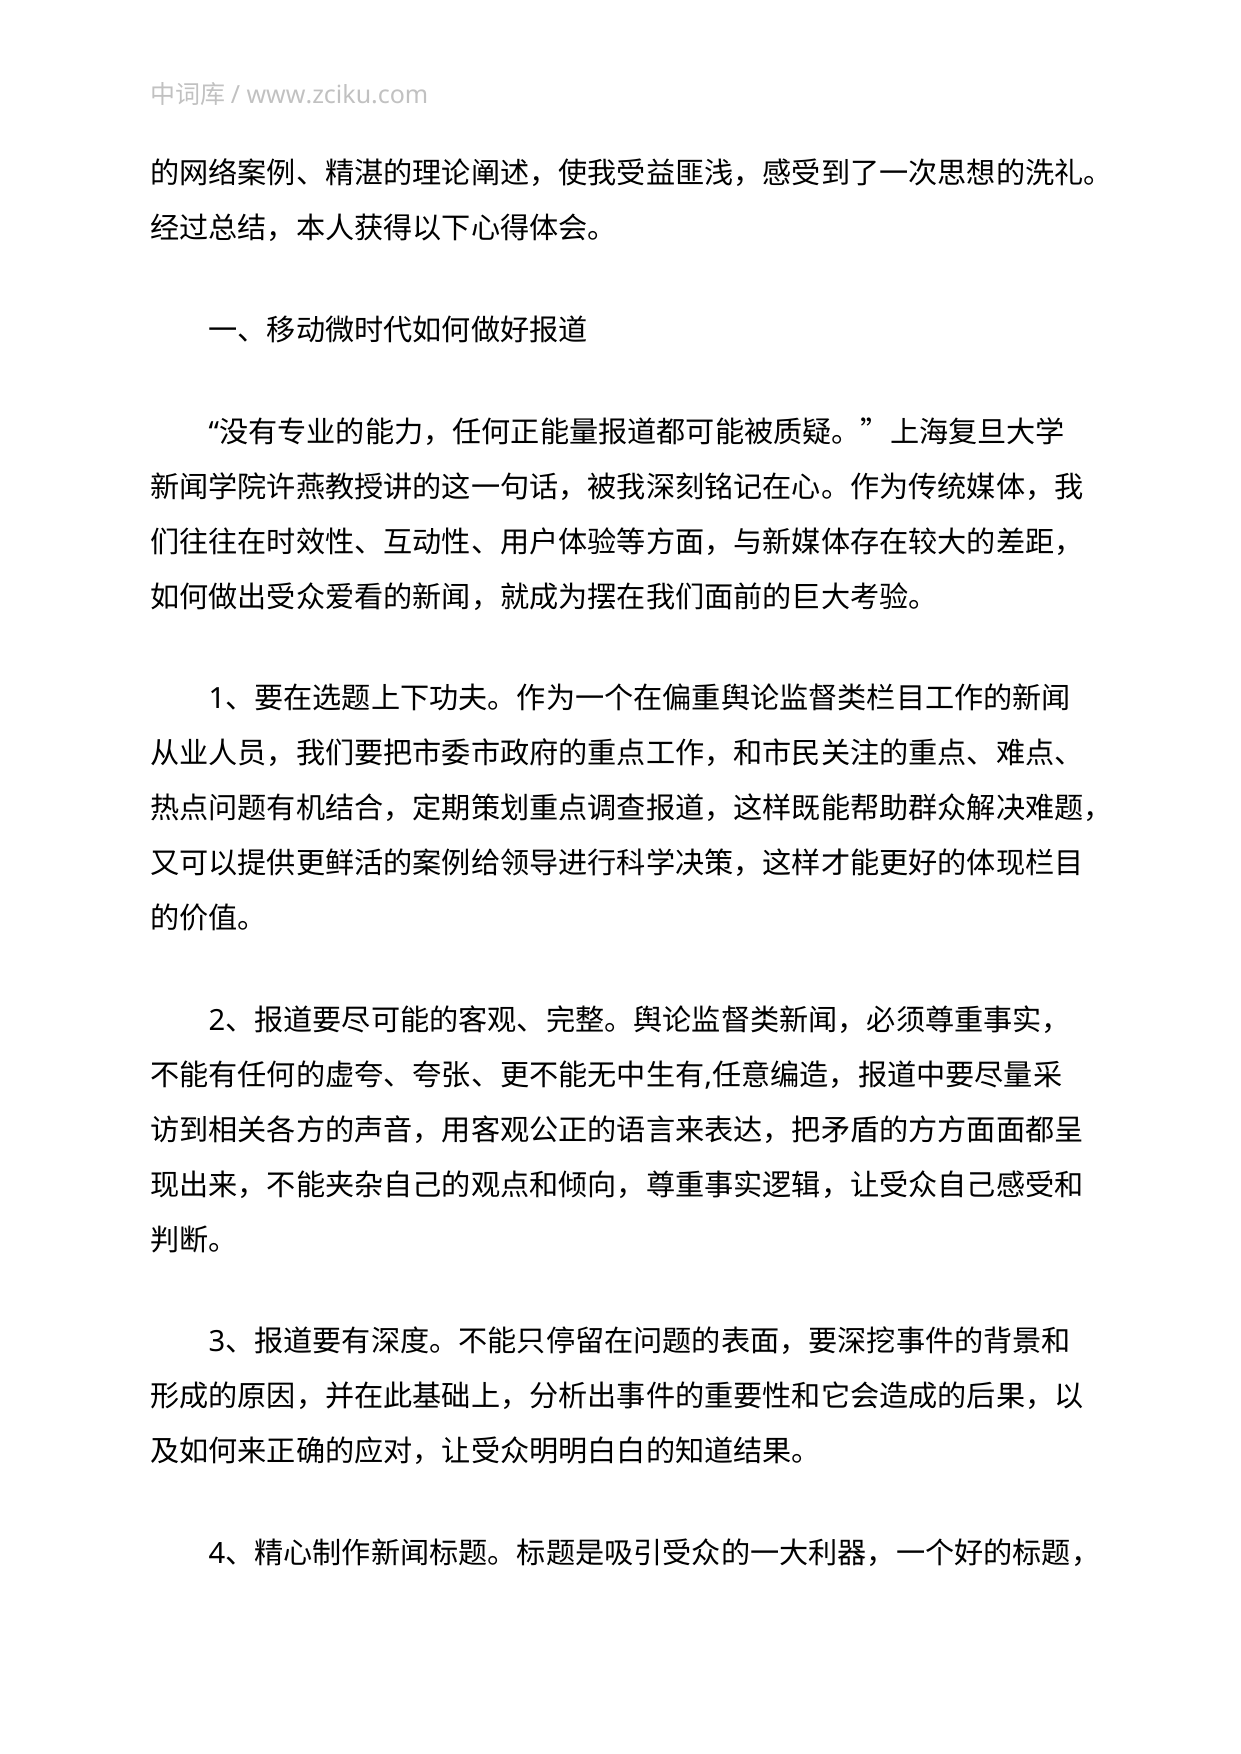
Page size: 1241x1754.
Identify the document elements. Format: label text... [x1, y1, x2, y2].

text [150, 1530, 1090, 1572]
text 1、要在选题上下功夫。作为一个在偏重舆论监督类栏目工作的新闻从业人员，我们要把市委市政府的重点工作，和市民关注的重点、难点、热点问题有机结合，定期策划重点调查报道，这样既能帮助群众解决难题，又可以提供更鲜活的案例给领导进行科学决策，这样才能更好的体现栏目的价值。 [150, 675, 1090, 937]
text 2、报道要尽可能的客观、完整。舆论监督类新闻，必须尊重事实，不能有任何的虚夸、夸张、更不能无中生有,任意编造，报道中要尽量采访到相关各方的声音，用客观公正的语言来表达，把矛盾的方方面面都呈现出来，不能夹杂自己的观点和倾向，尊重事实逻辑，让受众自己感受和判断。 [150, 996, 1090, 1258]
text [150, 150, 1090, 247]
text “没有专业的能力，任何正能量报道都可能被质疑。”上海复旦大学新闻学院许燕教授讲的这一句话，被我深刻铭记在心。作为传统媒体，我们往往在时效性、互动性、用户体验等方面，与新媒体存在较大的差距，如何做出受众爱看的新闻，就成为摆在我们面前的巨大考验。 [150, 408, 1090, 616]
text 一、移动微时代如何做好报道 [150, 307, 1090, 349]
text 3、报道要有深度。不能只停留在问题的表面，要深挖事件的背景和形成的原因，并在此基础上，分析出事件的重要性和它会造成的后果，以及如何来正确的应对，让受众明明白白的知道结果。 [150, 1318, 1090, 1470]
